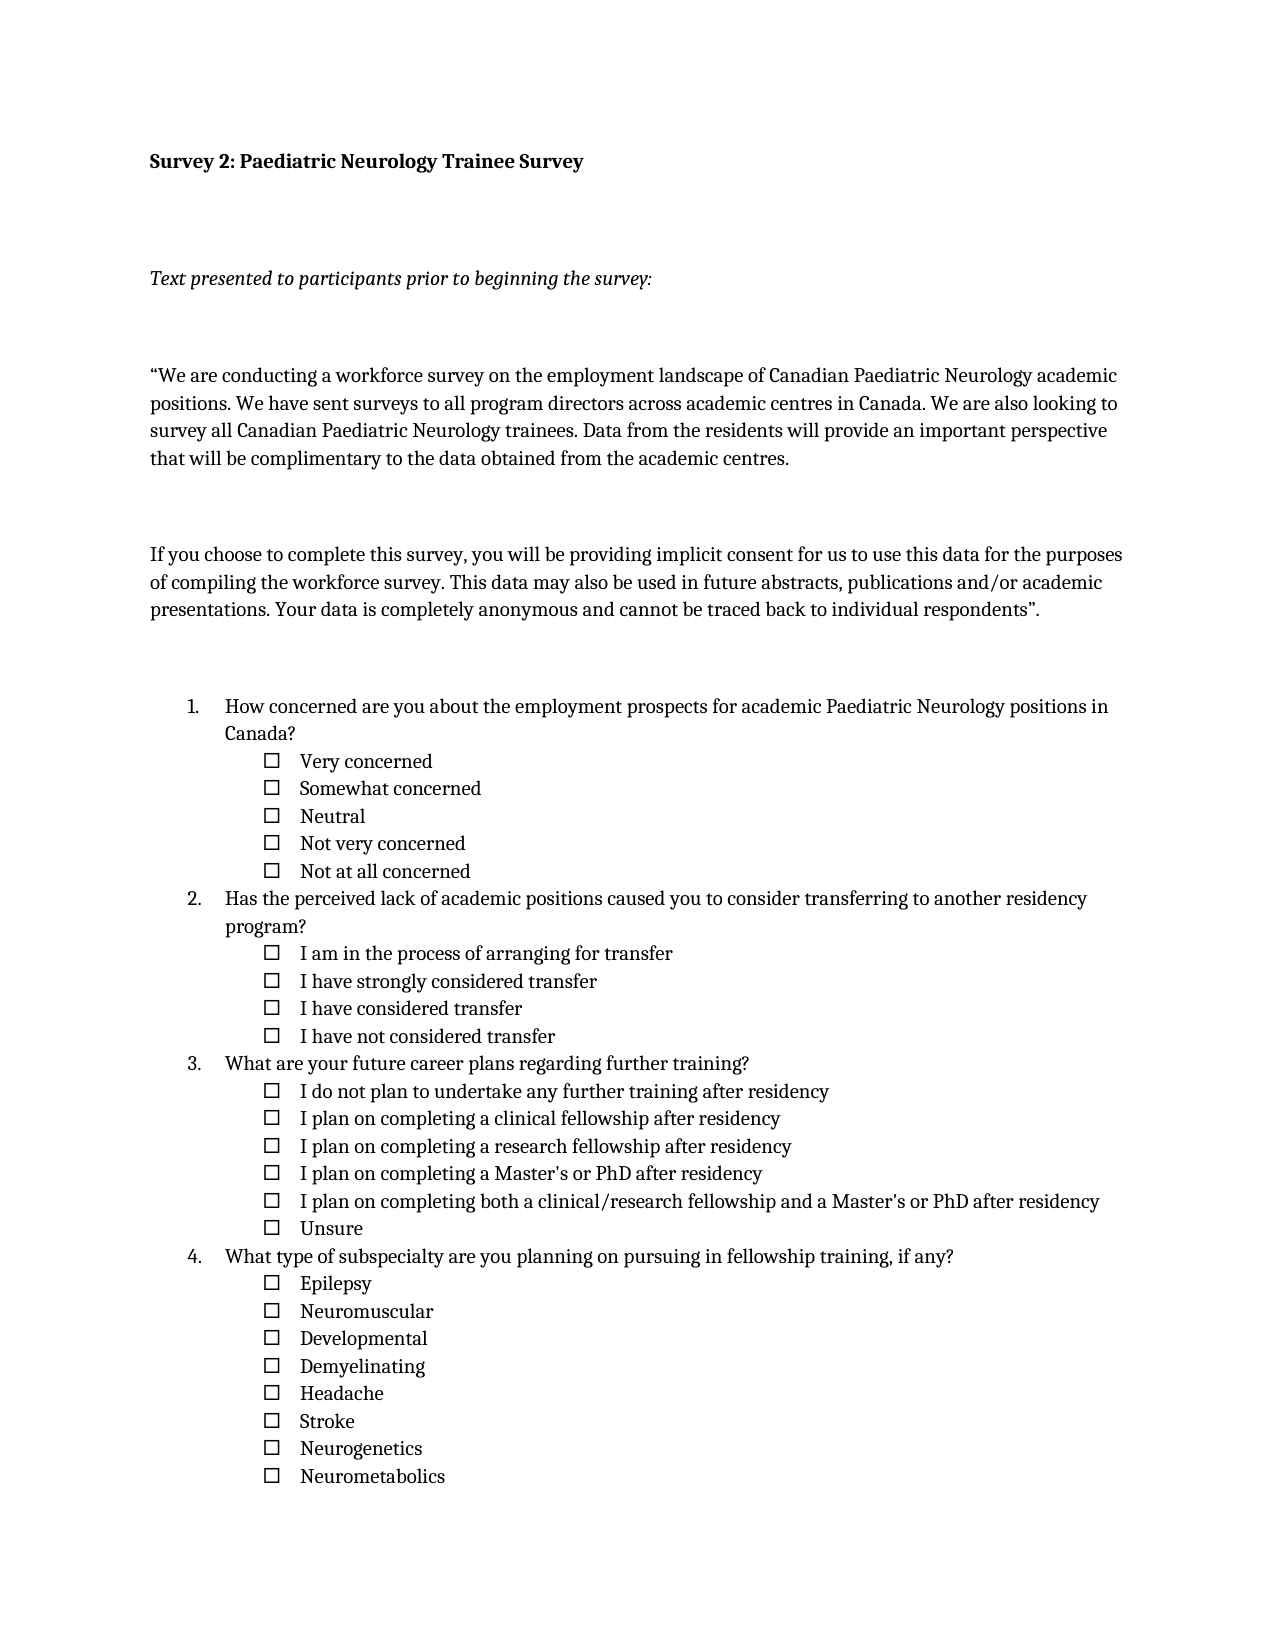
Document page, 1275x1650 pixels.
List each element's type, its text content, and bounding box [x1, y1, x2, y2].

list I do not plan to undertake any further training after residency [262, 1079, 1125, 1103]
list I plan on completing a research fellowship after residency [262, 1134, 1125, 1158]
list Has the perceived lack of academic positions caused you to consider transferring to another residency program? [187, 887, 1125, 938]
text Text presented to participants prior to beginning the survey: [150, 267, 1125, 291]
list Stroke [262, 1409, 1125, 1433]
list How concerned are you about the employment prospects for academic Paediatric Neurology positions in Canada? [187, 694, 1125, 746]
list Headache [262, 1382, 1125, 1406]
list Not very concerned [262, 832, 1125, 856]
list Neurometabolics [262, 1464, 1125, 1488]
list Unsure [262, 1217, 1125, 1241]
text “We are conducting a workforce survey on the employment landscape of Canadian Paediatric Neurology academic positions. We have sent surveys to all program directors across academic centres in Canada. We are also looking to survey all Canadian Paediatric Neurology trainees. Data from the residents will provide an important perspective that will be complimentary to the data obtained from the academic centres. [150, 364, 1125, 470]
list Not at all concerned [262, 859, 1125, 883]
list I have considered transfer [262, 997, 1125, 1021]
text If you choose to complete this survey, you will be providing implicit consent for us to use this data for the purposes of compiling the workforce survey. This data may also be used in future abstracts, publications and/or academic presentations. Your data is completely anonymous and cannot be traced back to individual respondents”. [150, 543, 1125, 622]
list Developmental [262, 1327, 1125, 1351]
list What are your future career plans regarding further training? [187, 1052, 1125, 1076]
list I am in the process of arranging for transfer [262, 942, 1125, 966]
list Very concerned [262, 749, 1125, 773]
list Neutral [262, 804, 1125, 828]
list Neuromuscular [262, 1299, 1125, 1323]
list I plan on completing a Master's or PhD after residency [262, 1162, 1125, 1186]
list What type of subspecialty are you planning on pursuing in fellowship training, if any? [187, 1244, 1125, 1268]
list I have not considered transfer [262, 1024, 1125, 1048]
text Survey 2: Paediatric Neurology Trainee Survey [150, 150, 1125, 174]
list Epilepsy [262, 1272, 1125, 1296]
list Neurogenetics [262, 1437, 1125, 1461]
list Somewhat concerned [262, 777, 1125, 801]
list I plan on completing both a clinical/research fellowship and a Master's or PhD after residency [262, 1189, 1125, 1213]
list Demyelinating [262, 1354, 1125, 1378]
list I have strongly considered transfer [262, 969, 1125, 993]
list I plan on completing a clinical fellowship after residency [262, 1107, 1125, 1131]
